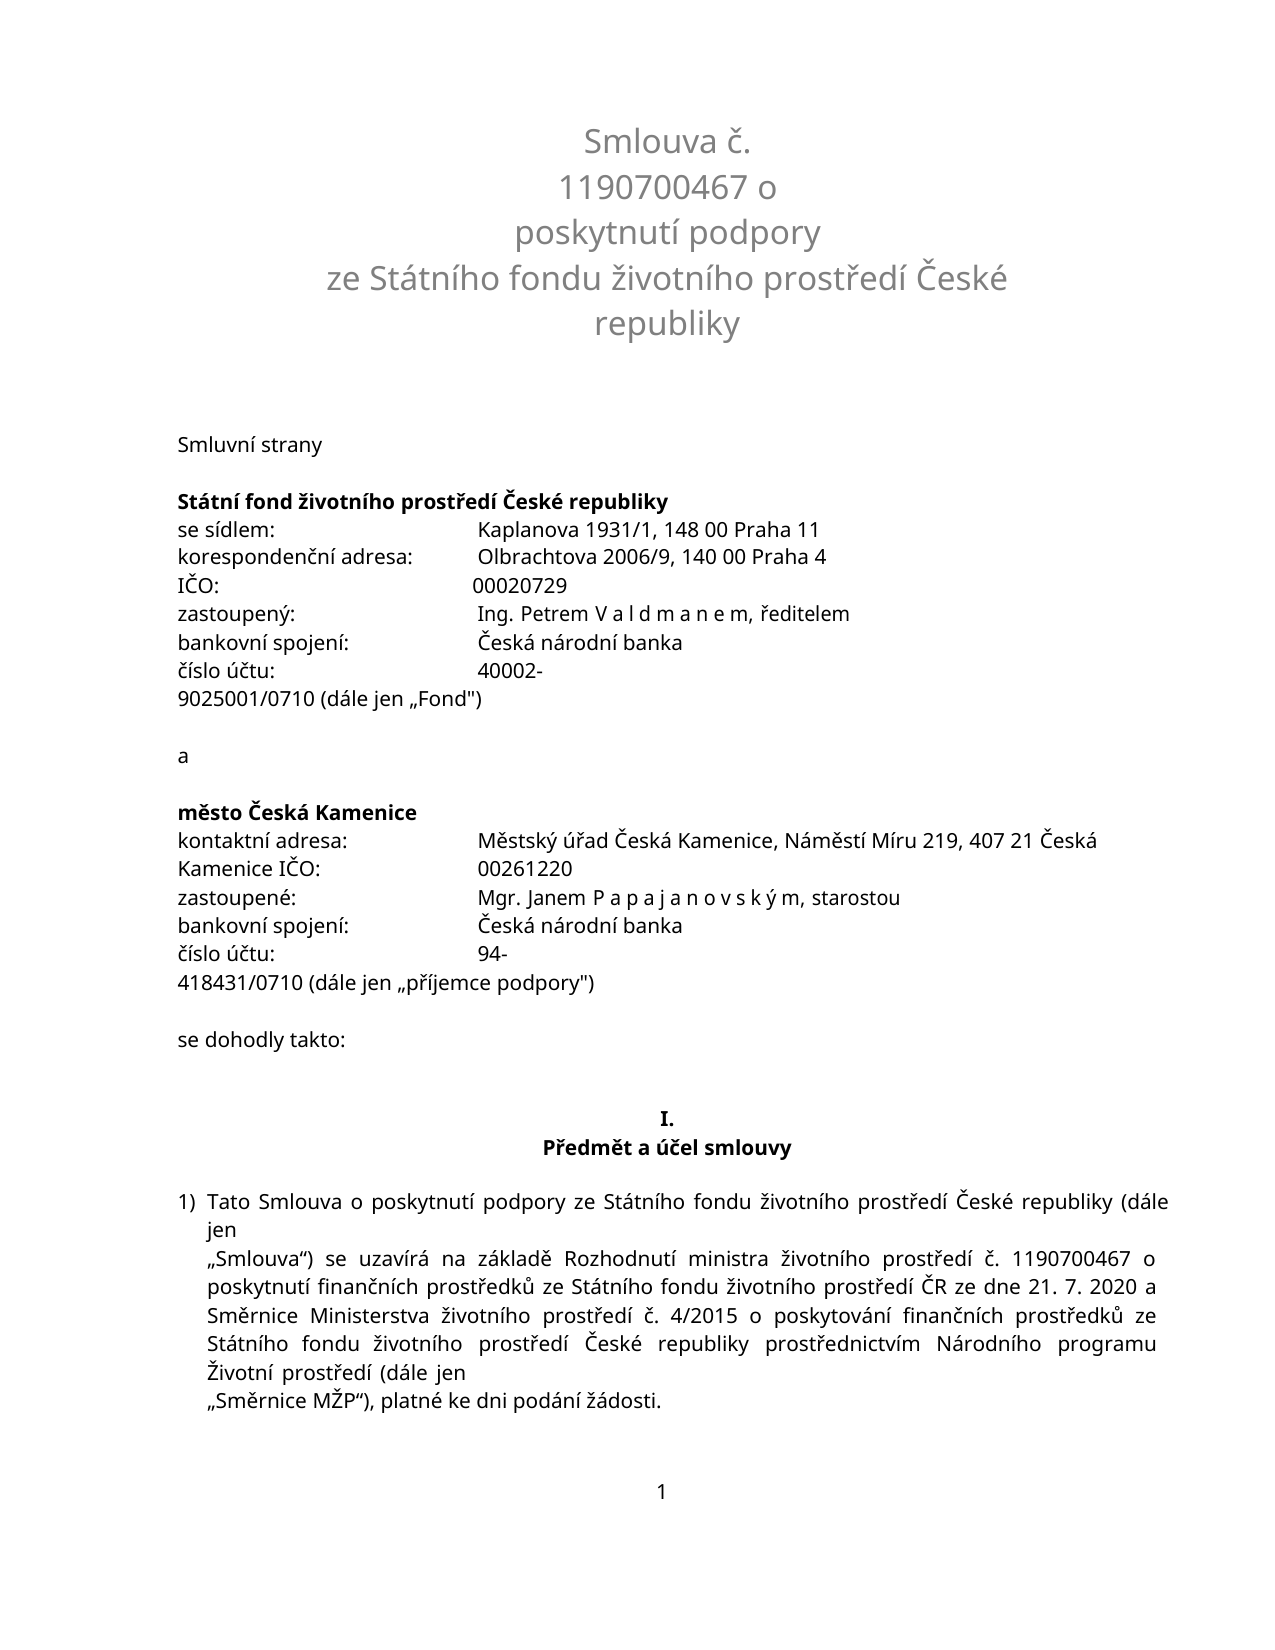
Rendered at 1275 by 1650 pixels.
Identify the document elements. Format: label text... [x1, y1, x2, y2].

list Tato Smlouva o poskytnutí podpory ze Státního fondu životního prostředí České republiky (dále jen [177, 1187, 1169, 1244]
text bankovní spojení: Česká národní banka [177, 628, 1169, 656]
subtitle Státní fond životního prostředí České republiky [177, 487, 1169, 515]
subtitle město Česká Kamenice [177, 798, 1169, 826]
text Smluvní strany [177, 430, 1169, 459]
text se dohodly takto: [177, 1025, 1169, 1053]
text IČO: 00020729 [177, 571, 1169, 599]
subtitle Předmět a účel smlouvy [493, 1133, 841, 1161]
text číslo účtu: 40002-9025001/0710 (dále jen „Fond") [177, 657, 674, 712]
text „Smlouva“) se uzavírá na základě Rozhodnutí ministra životního prostředí č. 1190700467 o poskytnutí finančních prostředků ze Státního fondu životního prostředí ČR ze dne 21. 7. 2020 a Směrnice Ministerstva životního prostředí č. 4/2015 o poskytování finančních prostředků ze Státního fondu životního prostředí České republiky prostřednictvím Národního programu Životní prostředí (dále jen [207, 1244, 1157, 1386]
text korespondenční adresa: Olbrachtova 2006/9, 140 00 Praha 4 [177, 542, 1169, 571]
text a [177, 741, 1169, 769]
title Smlouva č. 1190700467 o poskytnutí podpory [494, 118, 841, 254]
text kontaktní adresa: Městský úřad Česká Kamenice, Náměstí Míru 219, 407 21 Česká Kamenice IČO: 00261220 [177, 827, 1154, 882]
subtitle I. [493, 1104, 841, 1133]
text bankovní spojení: Česká národní banka [177, 911, 1169, 939]
title ze Státního fondu životního prostředí České republiky [272, 254, 1061, 345]
text zastoupený: Ing. Petrem V a l d m a n e m, ředitelem [177, 599, 1169, 628]
text zastoupené: Mgr. Janem P a p a j a n o v s k ý m, starostou [177, 883, 1169, 911]
text číslo účtu: 94-418431/0710 (dále jen „příjemce podpory") [177, 939, 628, 996]
text se sídlem: Kaplanova 1931/1, 148 00 Praha 11 [177, 515, 1169, 542]
text „Směrnice MŽP“), platné ke dni podání žádosti. [207, 1386, 1169, 1414]
